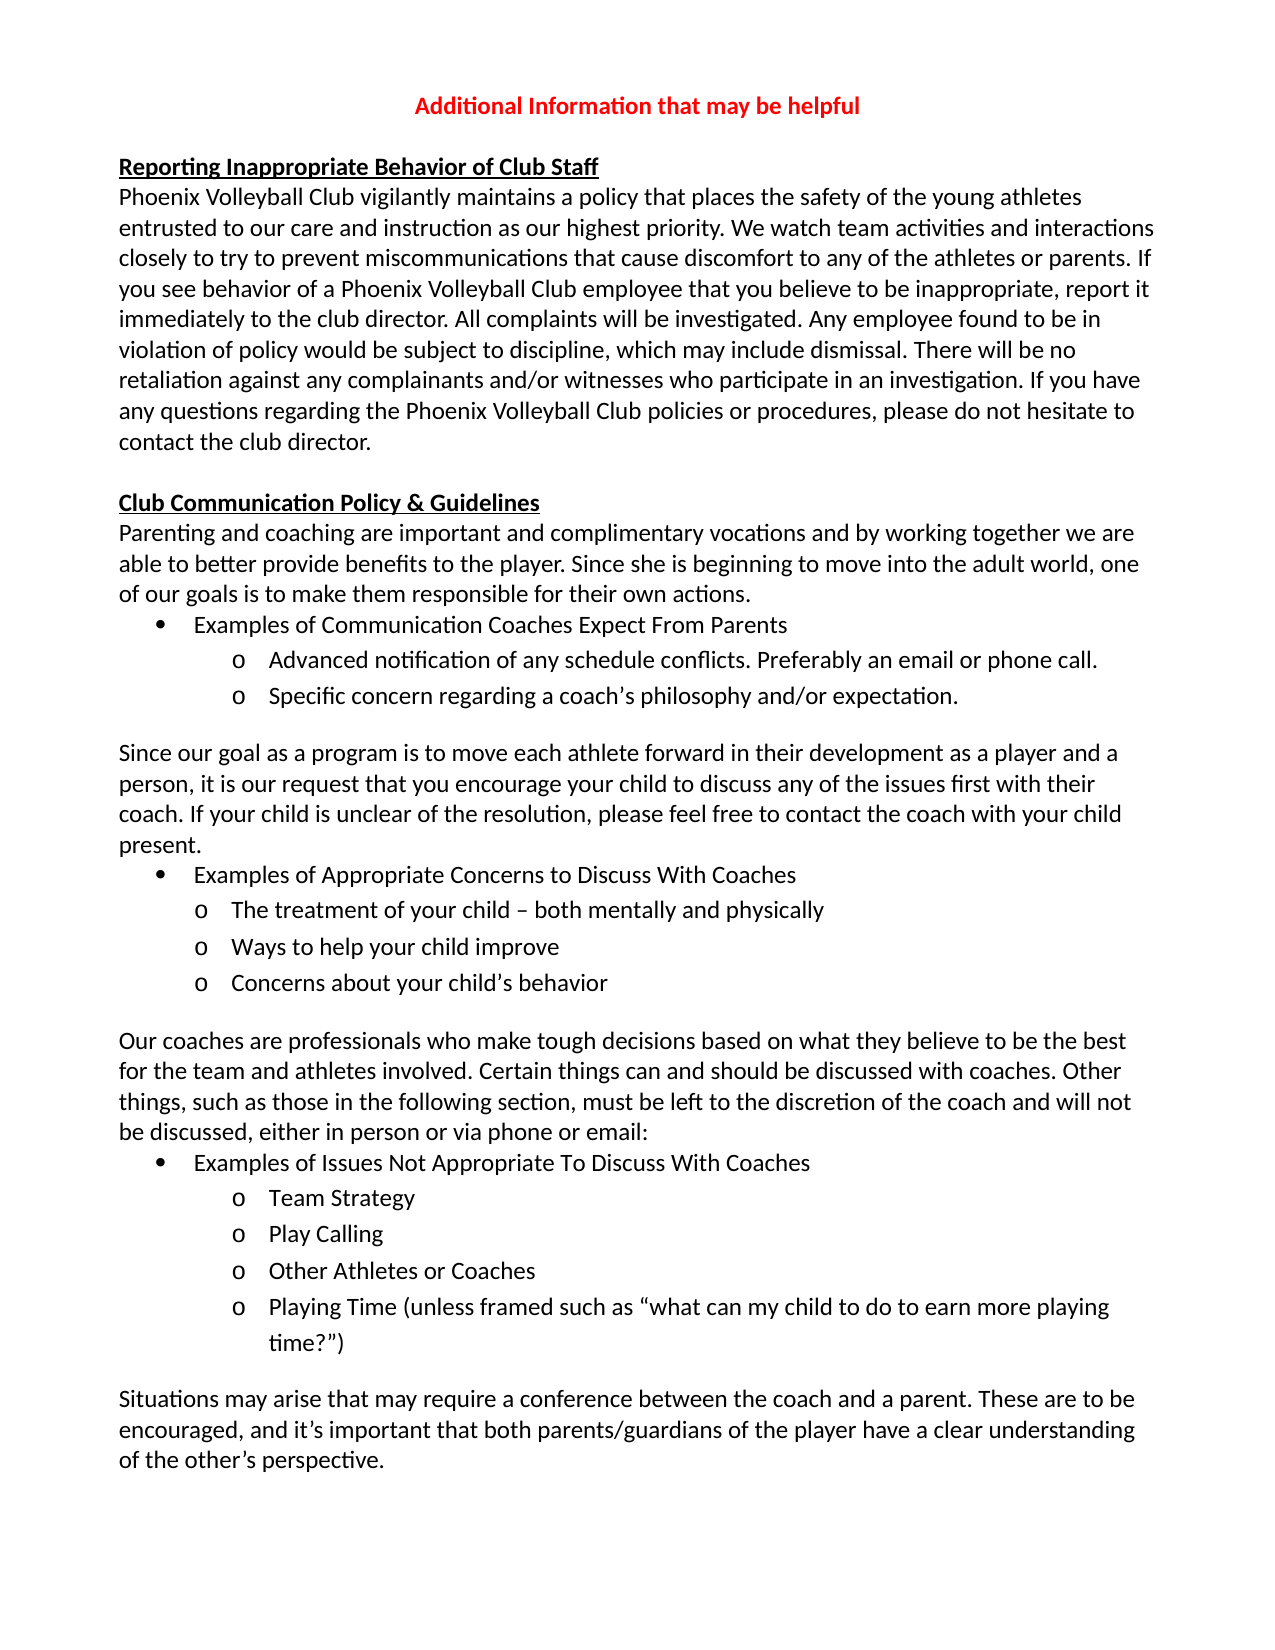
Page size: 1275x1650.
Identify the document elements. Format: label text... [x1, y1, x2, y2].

text Our coaches are professionals who make tough decisions based on what they believe to be the best for the team and athletes involved. Certain things can and should be discussed with coaches. Other things, such as those in the following section, must be left to the discretion of the coach and will not be discussed, either in person or via phone or email: [118, 1025, 1156, 1147]
list Advanced notification of any schedule conflicts. Preferably an email or phone call. [231, 644, 1156, 676]
list Concerns about your child’s behavior [193, 968, 1156, 999]
text Reporting Inappropriate Behavior of Club Staff [118, 151, 1156, 182]
list Playing Time (unless framed such as “what can my child to do to earn more playing time?”) [231, 1291, 1156, 1358]
list Play Calling [231, 1218, 1156, 1250]
list Examples of Communication Coaches Expect From Parents [156, 609, 1156, 639]
list Examples of Appropriate Concerns to Discuss With Coaches [156, 860, 1156, 890]
text Situations may arise that may require a conference between the coach and a parent. These are to be encouraged, and it’s important that both parents/guardians of the player have a clear understanding of the other’s perspective. [118, 1383, 1156, 1475]
text Club Communication Policy & Guidelines [118, 487, 1156, 517]
text Parenting and coaching are important and complimentary vocations and by working together we are able to better provide benefits to the player. Since she is beginning to move into the adult world, one of our goals is to make them responsible for their own actions. [118, 517, 1156, 609]
list Ways to help your child improve [193, 931, 1156, 963]
list Other Athletes or Coaches [231, 1255, 1156, 1287]
list Examples of Issues Not Appropriate To Discuss With Coaches [156, 1147, 1156, 1177]
text Additional Information that may be helpful [118, 90, 1156, 121]
text Since our goal as a program is to move each athlete forward in their development as a player and a person, it is our request that you encourage your child to discuss any of the issues first with their coach. If your child is unclear of the resolution, please feel free to contact the coach with your child present. [118, 738, 1156, 860]
text Phoenix Volleyball Club vigilantly maintains a policy that places the safety of the young athletes entrusted to our care and instruction as our highest priority. We watch team activities and interactions closely to try to prevent miscommunications that cause discomfort to any of the athletes or parents. If you see behavior of a Phoenix Volleyball Club employee that you believe to be inappropriate, report it immediately to the club director. All complaints will be investigated. Any employee found to be in violation of policy would be subject to discipline, which may include dismissal. There will be no retaliation against any complainants and/or witnesses who participate in an investigation. If you have any questions regarding the Phoenix Volleyball Club policies or procedures, please do not hesitate to contact the club director. [118, 182, 1156, 456]
list Specific concern regarding a coach’s philosophy and/or expectation. [231, 680, 1156, 712]
list The treatment of your child – both mentally and physically [193, 895, 1156, 926]
list Team Strategy [231, 1182, 1156, 1214]
